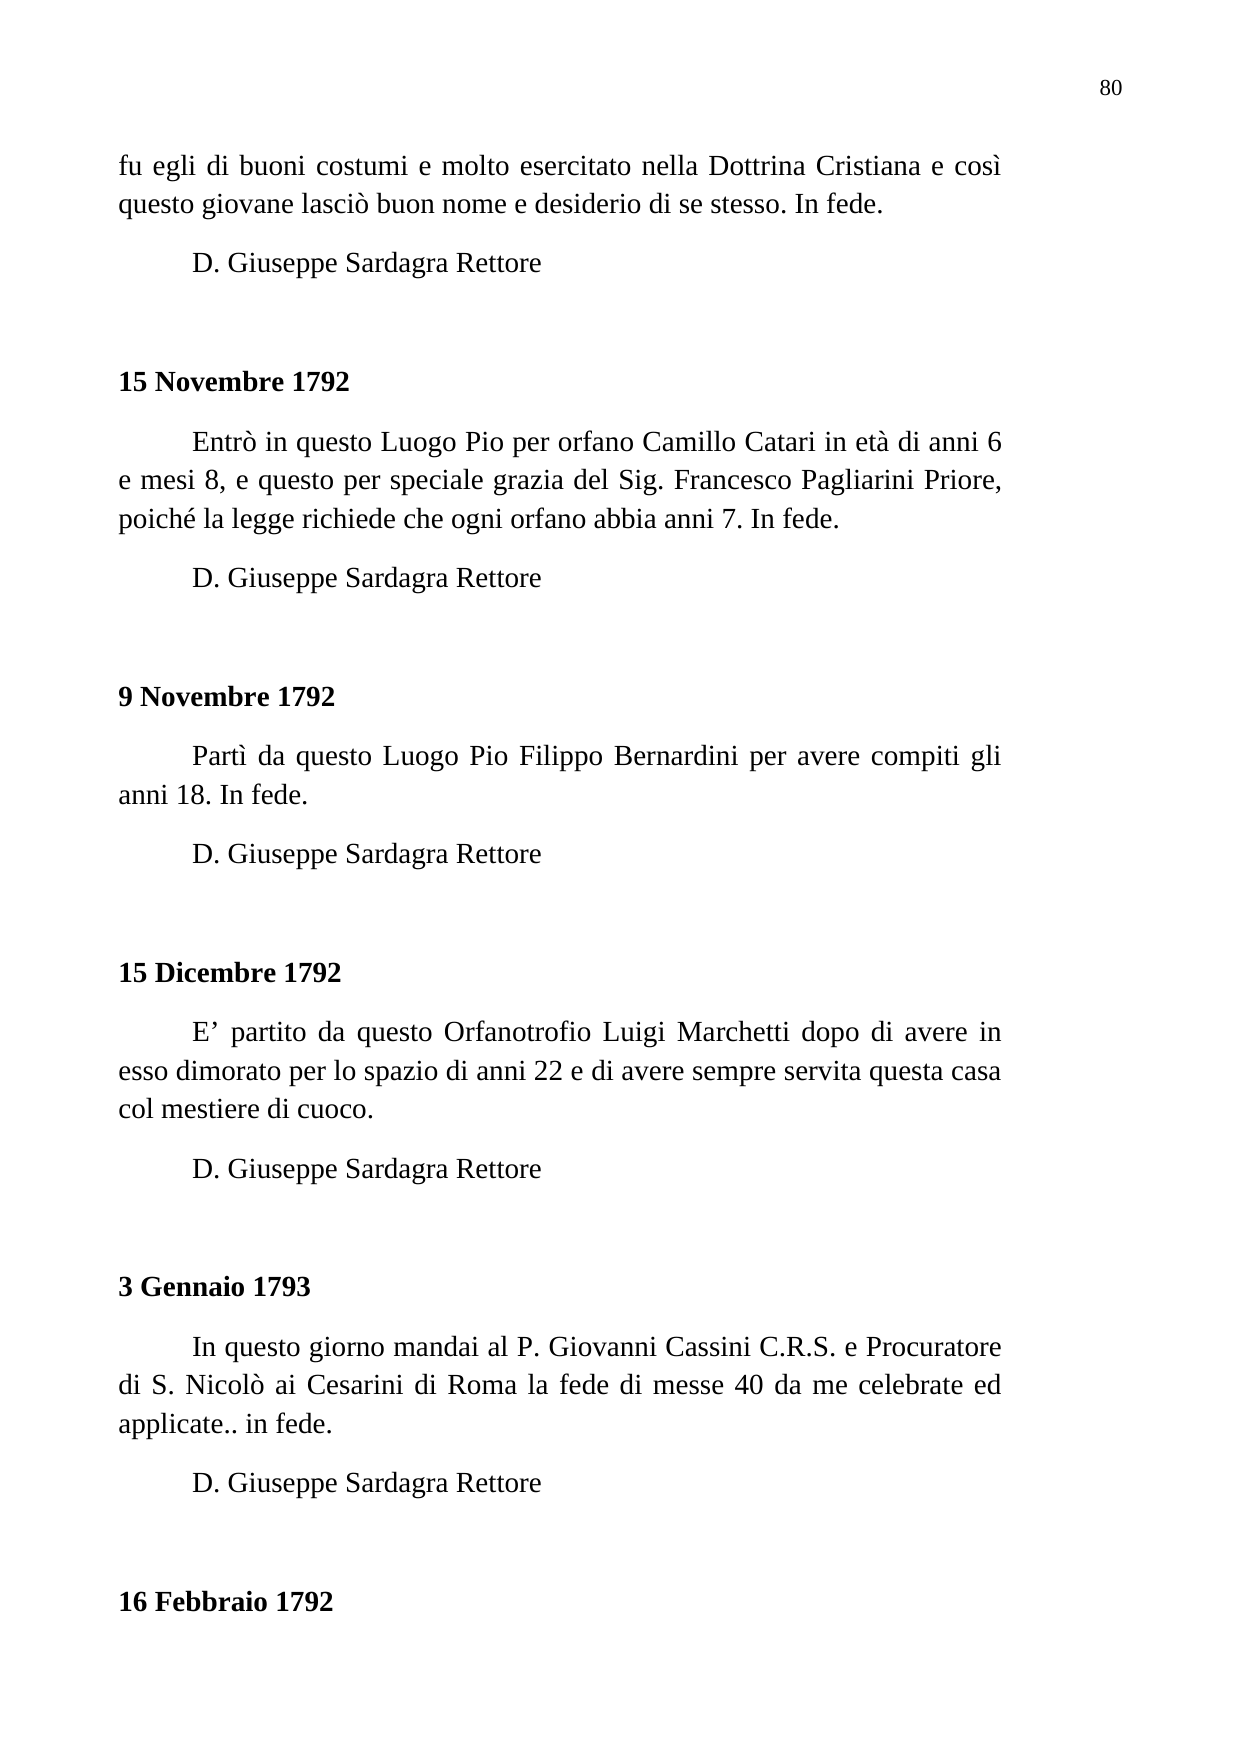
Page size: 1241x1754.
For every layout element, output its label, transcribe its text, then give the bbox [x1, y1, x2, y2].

text 9 Novembre 1792 [118, 679, 1003, 712]
text 16 Febbraio 1792 [118, 1584, 1003, 1618]
text Partì da questo Luogo Pio Filippo Bernardini per avere compiti gli anni 18. In fede. [118, 738, 1003, 810]
text D. Giuseppe Sardagra Rettore [118, 1465, 1003, 1499]
text Entrò in questo Luogo Pio per orfano Camillo Catari in età di anni 6 e mesi 8, e questo per speciale grazia del Sig. Francesco Pagliarini Priore, poiché la legge richiede che ogni orfano abbia anni 7. In fede. [118, 424, 1003, 534]
text D. Giuseppe Sardagra Rettore [118, 246, 1003, 279]
text D. Giuseppe Sardagra Rettore [118, 560, 1003, 594]
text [118, 148, 1003, 220]
text 15 Dicembre 1792 [118, 955, 1003, 988]
text In questo giorno mandai al P. Giovanni Cassini C.R.S. e Procuratore di S. Nicolò ai Cesarini di Roma la fede di messe 40 da me celebrate ed applicate.. in fede. [118, 1329, 1003, 1439]
text 3 Gennaio 1793 [118, 1269, 1003, 1303]
text 15 Novembre 1792 [118, 364, 1003, 398]
text D. Giuseppe Sardagra Rettore [118, 1151, 1003, 1184]
text E’ partito da questo Orfanotrofio Luigi Marchetti dopo di avere in esso dimorato per lo spazio di anni 22 e di avere sempre servita questa casa col mestiere di cuoco. [118, 1014, 1003, 1125]
text D. Giuseppe Sardagra Rettore [118, 836, 1003, 870]
